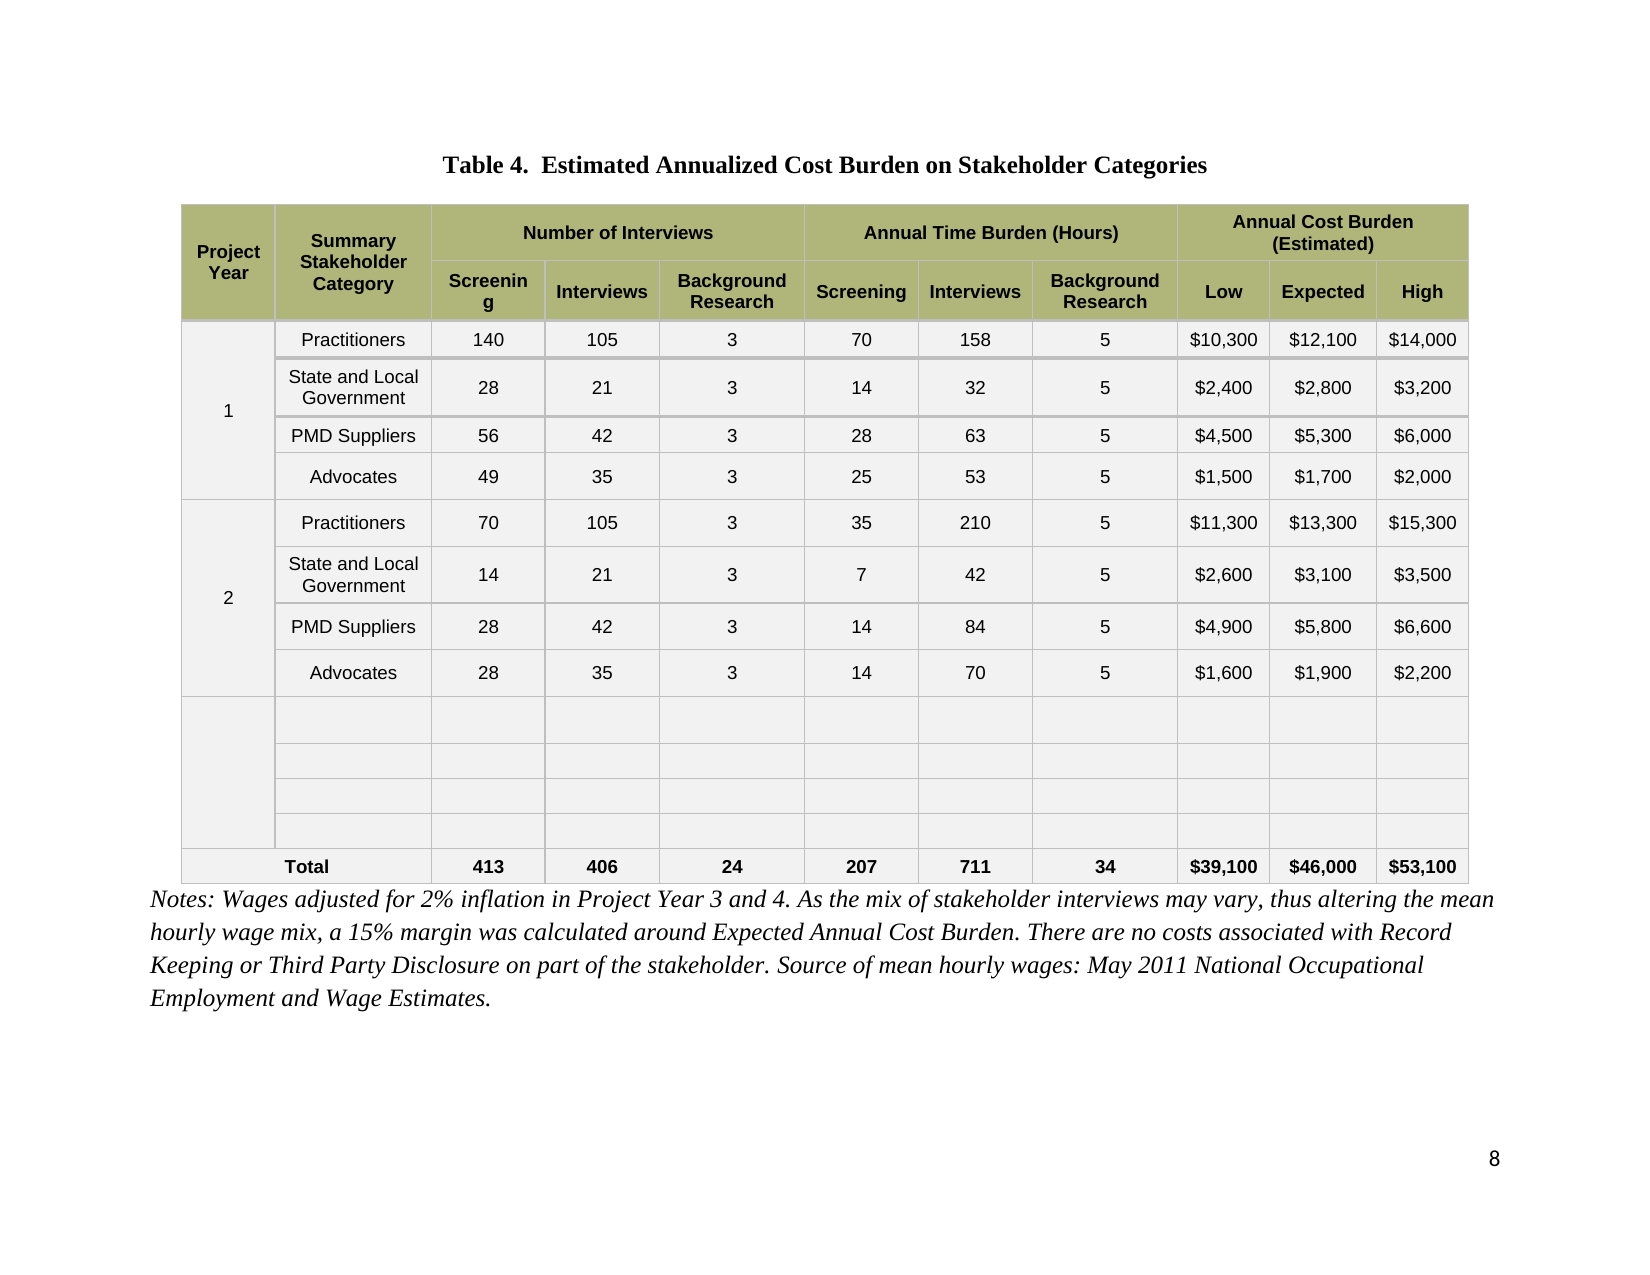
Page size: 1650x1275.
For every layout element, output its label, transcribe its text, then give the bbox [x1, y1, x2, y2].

table_header Project Year [182, 205, 274, 319]
table_cell 25 [805, 453, 918, 499]
table_cell $2,600 [1178, 547, 1269, 602]
table_cell [546, 697, 659, 743]
table_cell 28 [805, 418, 918, 452]
table_cell [432, 697, 544, 743]
table_cell 49 [432, 453, 544, 499]
table_cell 140 [432, 322, 544, 356]
table_cell 3 [660, 418, 804, 452]
table_cell 24 [660, 849, 804, 883]
table_cell 3 [660, 322, 804, 356]
table_cell 21 [546, 360, 659, 415]
table_cell Screening [805, 261, 918, 319]
table_cell Screening [432, 261, 544, 319]
table_cell $2,400 [1178, 360, 1269, 415]
table_cell State and Local Government [276, 547, 431, 602]
table_cell 35 [546, 453, 659, 499]
table_cell $11,300 [1178, 500, 1269, 546]
table_cell 5 [1033, 604, 1177, 649]
table_cell $3,500 [1377, 547, 1468, 602]
table_header Annual Time Burden (Hours) [805, 205, 1177, 260]
table_cell $2,800 [1270, 360, 1376, 415]
table_cell 14 [432, 547, 544, 602]
table_cell $5,300 [1270, 418, 1376, 452]
table_cell 3 [660, 604, 804, 649]
table_cell [660, 814, 804, 848]
table_cell 3 [660, 453, 804, 499]
table_cell [660, 744, 804, 778]
table_cell 406 [546, 849, 659, 883]
table_cell 70 [919, 650, 1032, 696]
table_header Summary Stakeholder Category [276, 205, 431, 319]
table_cell [919, 744, 1032, 778]
table_cell $5,800 [1270, 604, 1376, 649]
table_cell 1 [182, 322, 274, 499]
table_cell 84 [919, 604, 1032, 649]
table_cell [919, 779, 1032, 813]
table_cell [805, 814, 918, 848]
table_cell [432, 814, 544, 848]
table_cell 711 [919, 849, 1032, 883]
table_cell [805, 779, 918, 813]
table_cell [1270, 744, 1376, 778]
table_cell [1270, 814, 1376, 848]
table_cell 35 [805, 500, 918, 546]
table_cell 105 [546, 322, 659, 356]
table_cell $1,600 [1178, 650, 1269, 696]
table_cell Practitioners [276, 500, 431, 546]
table_cell Advocates [276, 453, 431, 499]
table_cell 34 [1033, 849, 1177, 883]
table_cell $6,000 [1377, 418, 1468, 452]
table_cell [1178, 744, 1269, 778]
table_cell [432, 779, 544, 813]
table_cell 70 [805, 322, 918, 356]
table_cell $1,900 [1270, 650, 1376, 696]
table_cell [1178, 814, 1269, 848]
table_cell $3,100 [1270, 547, 1376, 602]
table_cell Expected [1270, 261, 1376, 319]
table_cell 5 [1033, 547, 1177, 602]
table_cell [660, 779, 804, 813]
table_cell 14 [805, 360, 918, 415]
table_cell 42 [546, 418, 659, 452]
table_cell [1270, 697, 1376, 743]
table_cell $6,600 [1377, 604, 1468, 649]
table_cell [1377, 697, 1468, 743]
table_cell [805, 744, 918, 778]
table_cell 63 [919, 418, 1032, 452]
table_cell [546, 814, 659, 848]
table_cell [919, 814, 1032, 848]
table_cell $4,900 [1178, 604, 1269, 649]
table_cell [1033, 779, 1177, 813]
text Notes: Wages adjusted for 2% inflation in Project Year 3 and 4. As the mix of stakeholder interviews may vary, thus altering the mean hourly wage mix, a 15% margin was calculated around Expected Annual Cost Burden. There are no costs associated with Record Keeping or Third Party Disclosure on part of the stakeholder. Source of mean hourly wages: May 2011 National Occupational Employment and Wage Estimates. [150, 884, 1500, 1012]
table_cell $46,000 [1270, 849, 1376, 883]
table_cell 5 [1033, 322, 1177, 356]
table_cell State and Local Government [276, 360, 431, 415]
table_cell [1377, 744, 1468, 778]
table_cell $1,700 [1270, 453, 1376, 499]
table_cell 14 [805, 650, 918, 696]
table_cell 5 [1033, 650, 1177, 696]
table_cell [919, 697, 1032, 743]
table_cell 35 [546, 650, 659, 696]
table_cell Background Research [1033, 261, 1177, 319]
table_cell [276, 744, 431, 778]
table_cell 21 [546, 547, 659, 602]
table_cell [182, 697, 274, 848]
table_cell [805, 697, 918, 743]
table_cell High [1377, 261, 1468, 319]
table_header Number of Interviews [432, 205, 804, 260]
table_cell $2,000 [1377, 453, 1468, 499]
table_cell 28 [432, 604, 544, 649]
table_cell PMD Suppliers [276, 418, 431, 452]
table_cell 32 [919, 360, 1032, 415]
table_cell [1033, 814, 1177, 848]
table_cell [276, 779, 431, 813]
table_cell 207 [805, 849, 918, 883]
table_cell [1033, 744, 1177, 778]
table_cell 413 [432, 849, 544, 883]
table_cell 56 [432, 418, 544, 452]
table_cell $4,500 [1178, 418, 1269, 452]
table_cell 28 [432, 650, 544, 696]
table_cell 5 [1033, 453, 1177, 499]
table_cell [1377, 779, 1468, 813]
table_cell 5 [1033, 500, 1177, 546]
table_cell 105 [546, 500, 659, 546]
table_cell 210 [919, 500, 1032, 546]
table_cell $13,300 [1270, 500, 1376, 546]
table_cell 3 [660, 500, 804, 546]
table_cell 28 [432, 360, 544, 415]
table_cell [546, 744, 659, 778]
table_cell 3 [660, 650, 804, 696]
table_cell 2 [182, 500, 274, 696]
table_cell $1,500 [1178, 453, 1269, 499]
table_cell [1377, 814, 1468, 848]
table_cell Background Research [660, 261, 804, 319]
table_cell 14 [805, 604, 918, 649]
table_cell [276, 697, 431, 743]
table_cell [432, 744, 544, 778]
table_cell 42 [546, 604, 659, 649]
table_cell PMD Suppliers [276, 604, 431, 649]
table_cell $53,100 [1377, 849, 1468, 883]
table_cell $39,100 [1178, 849, 1269, 883]
table_cell 3 [660, 547, 804, 602]
table_cell 5 [1033, 418, 1177, 452]
table_cell $12,100 [1270, 322, 1376, 356]
table_cell 70 [432, 500, 544, 546]
table_cell $15,300 [1377, 500, 1468, 546]
table_cell Interviews [919, 261, 1032, 319]
table_cell [660, 697, 804, 743]
table_cell Interviews [546, 261, 659, 319]
table_cell 5 [1033, 360, 1177, 415]
table_cell $3,200 [1377, 360, 1468, 415]
table_cell [546, 779, 659, 813]
table_cell $2,200 [1377, 650, 1468, 696]
table_cell 53 [919, 453, 1032, 499]
table_cell [1033, 697, 1177, 743]
table_cell $14,000 [1377, 322, 1468, 356]
table_header Annual Cost Burden (Estimated) [1178, 205, 1468, 260]
table_cell $10,300 [1178, 322, 1269, 356]
table_cell [1178, 779, 1269, 813]
table_cell 42 [919, 547, 1032, 602]
table_cell Total [182, 849, 431, 883]
table_cell Low [1178, 261, 1269, 319]
table_cell [276, 814, 431, 848]
table_cell 158 [919, 322, 1032, 356]
table_cell Practitioners [276, 322, 431, 356]
table_cell [1178, 697, 1269, 743]
table_cell 7 [805, 547, 918, 602]
table_cell 3 [660, 360, 804, 415]
table_cell [1270, 779, 1376, 813]
table_cell Advocates [276, 650, 431, 696]
